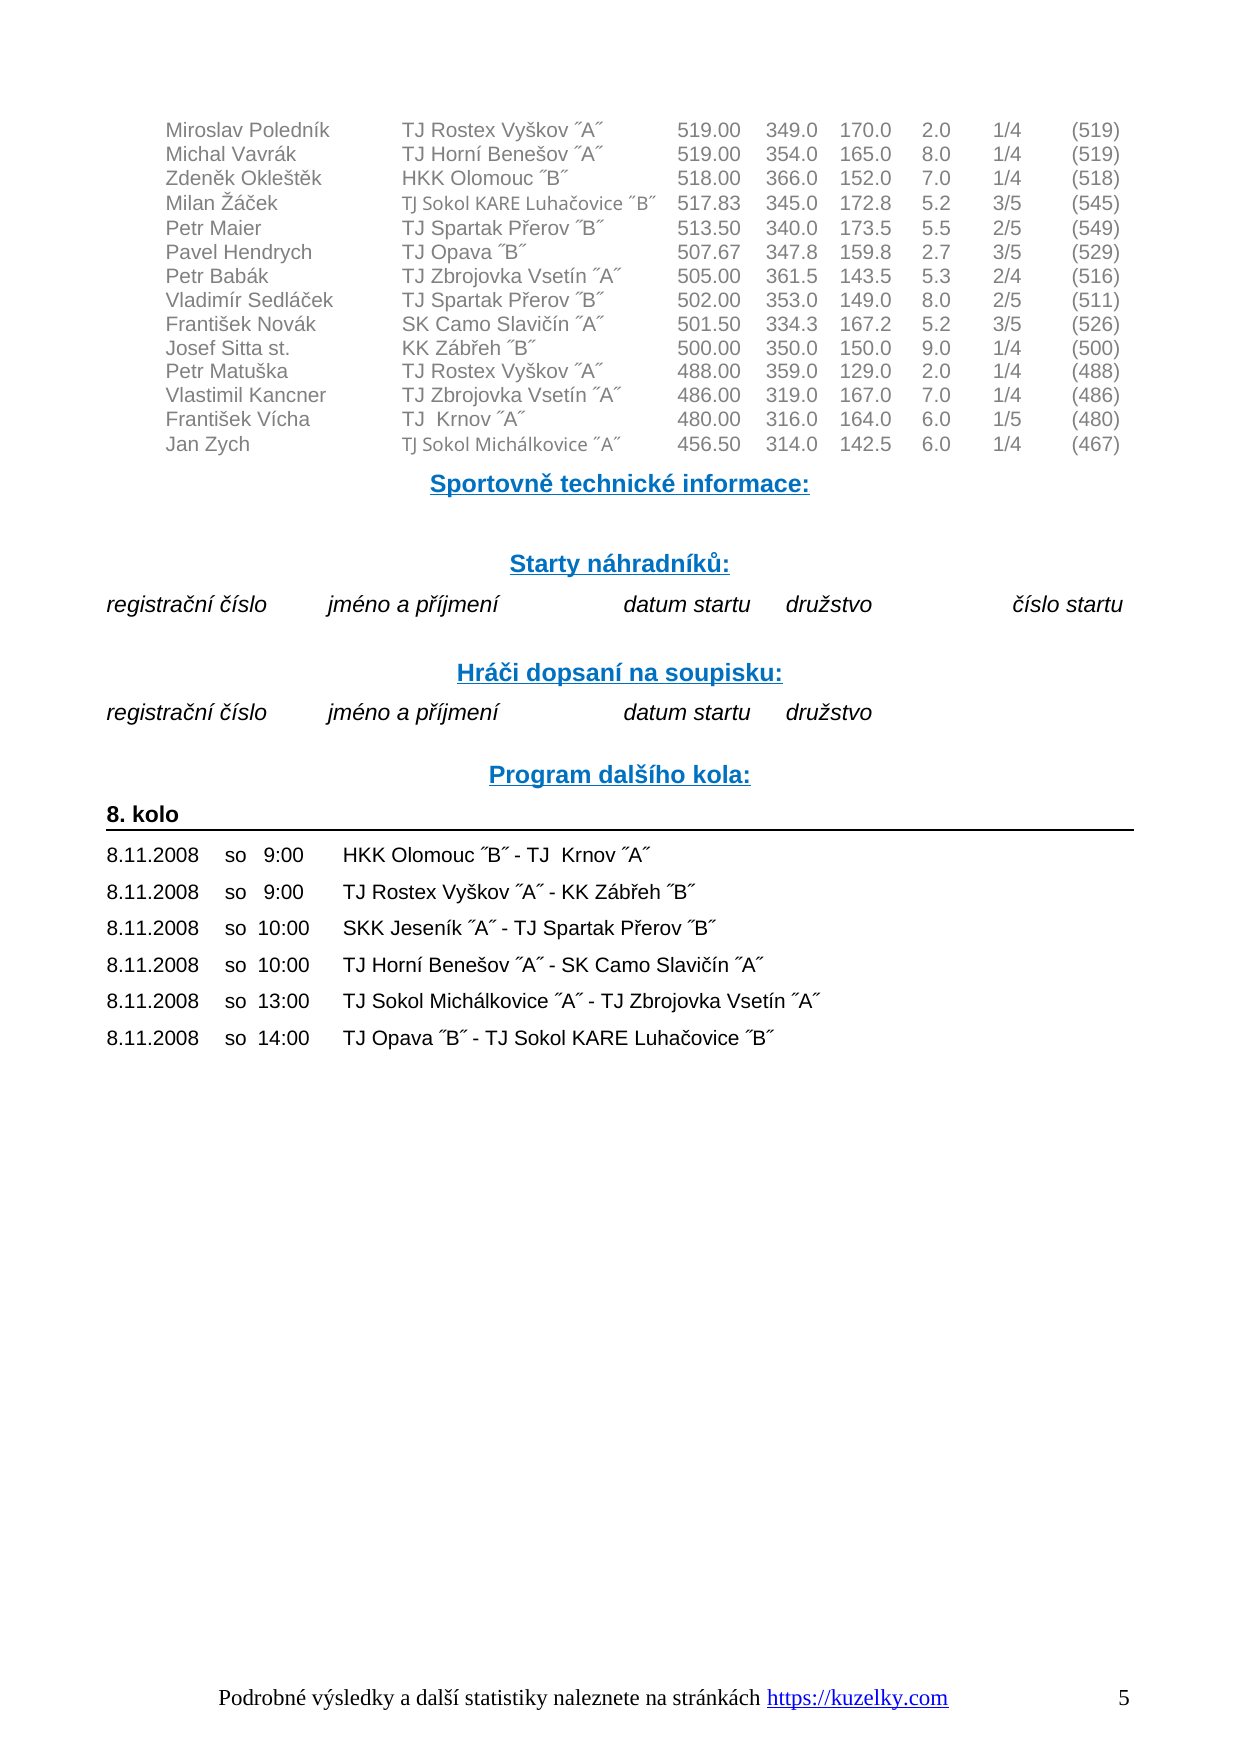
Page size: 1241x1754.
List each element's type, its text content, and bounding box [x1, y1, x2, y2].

text 8.11.2008 so 14:00 TJ Opava ˝B˝ - TJ Sokol KARE Luhačovice ˝B˝ [106, 1025, 1134, 1049]
text 8.11.2008 so 13:00 TJ Sokol Michálkovice ˝A˝ - TJ Zbrojovka Vsetín ˝A˝ [106, 989, 1134, 1013]
text Jan Zych TJ Sokol Michálkovice ˝A˝ 456.50 314.0 142.5 6.0 1/4 (467) [106, 431, 1134, 457]
text Petr Babák TJ Zbrojovka Vsetín ˝A˝ 505.00 361.5 143.5 5.3 2/4 (516) [106, 263, 1134, 287]
text Michal Vavrák TJ Horní Benešov ˝A˝ 519.00 354.0 165.0 8.0 1/4 (519) [106, 142, 1134, 166]
text Zdeněk Okleštěk HKK Olomouc ˝B˝ 518.00 366.0 152.0 7.0 1/4 (518) [106, 166, 1134, 190]
text 8.11.2008 so 9:00 HKK Olomouc ˝B˝ - TJ Krnov ˝A˝ [106, 843, 1134, 867]
text 8. kolo [106, 801, 1134, 829]
text registrační číslo jméno a příjmení datum startu družstvo číslo startu [106, 591, 1134, 617]
text Pavel Hendrych TJ Opava ˝B˝ 507.67 347.8 159.8 2.7 3/5 (529) [106, 239, 1134, 263]
text Starty náhradníků: [94, 549, 1145, 578]
text Vladimír Sedláček TJ Spartak Přerov ˝B˝ 502.00 353.0 149.0 8.0 2/5 (511) [106, 287, 1134, 311]
text 8.11.2008 so 10:00 TJ Horní Benešov ˝A˝ - SK Camo Slavičín ˝A˝ [106, 952, 1134, 976]
text 8.11.2008 so 9:00 TJ Rostex Vyškov ˝A˝ - KK Zábřeh ˝B˝ [106, 879, 1134, 903]
text Milan Žáček TJ Sokol KARE Luhačovice ˝B˝ 517.83 345.0 172.8 5.2 3/5 (545) [106, 190, 1134, 216]
text registrační číslo jméno a příjmení datum startu družstvo [106, 699, 1134, 726]
text Vlastimil Kancner TJ Zbrojovka Vsetín ˝A˝ 486.00 319.0 167.0 7.0 1/4 (486) [106, 383, 1134, 407]
text 8.11.2008 so 10:00 SKK Jeseník ˝A˝ - TJ Spartak Přerov ˝B˝ [106, 916, 1134, 940]
text Hráči dopsaní na soupisku: [94, 629, 1145, 687]
text František Vícha TJ Krnov ˝A˝ 480.00 316.0 164.0 6.0 1/5 (480) [106, 407, 1134, 431]
text Petr Maier TJ Spartak Přerov ˝B˝ 513.50 340.0 173.5 5.5 2/5 (549) [106, 216, 1134, 239]
text Josef Sitta st. KK Zábřeh ˝B˝ 500.00 350.0 150.0 9.0 1/4 (500) [106, 335, 1134, 359]
text Miroslav Poledník TJ Rostex Vyškov ˝A˝ 519.00 349.0 170.0 2.0 1/4 (519) [106, 118, 1134, 142]
text Sportovně technické informace: [94, 469, 1145, 498]
text Program dalšího kola: [94, 760, 1145, 788]
text Petr Matuška TJ Rostex Vyškov ˝A˝ 488.00 359.0 129.0 2.0 1/4 (488) [106, 359, 1134, 383]
text František Novák SK Camo Slavičín ˝A˝ 501.50 334.3 167.2 5.2 3/5 (526) [106, 311, 1134, 335]
